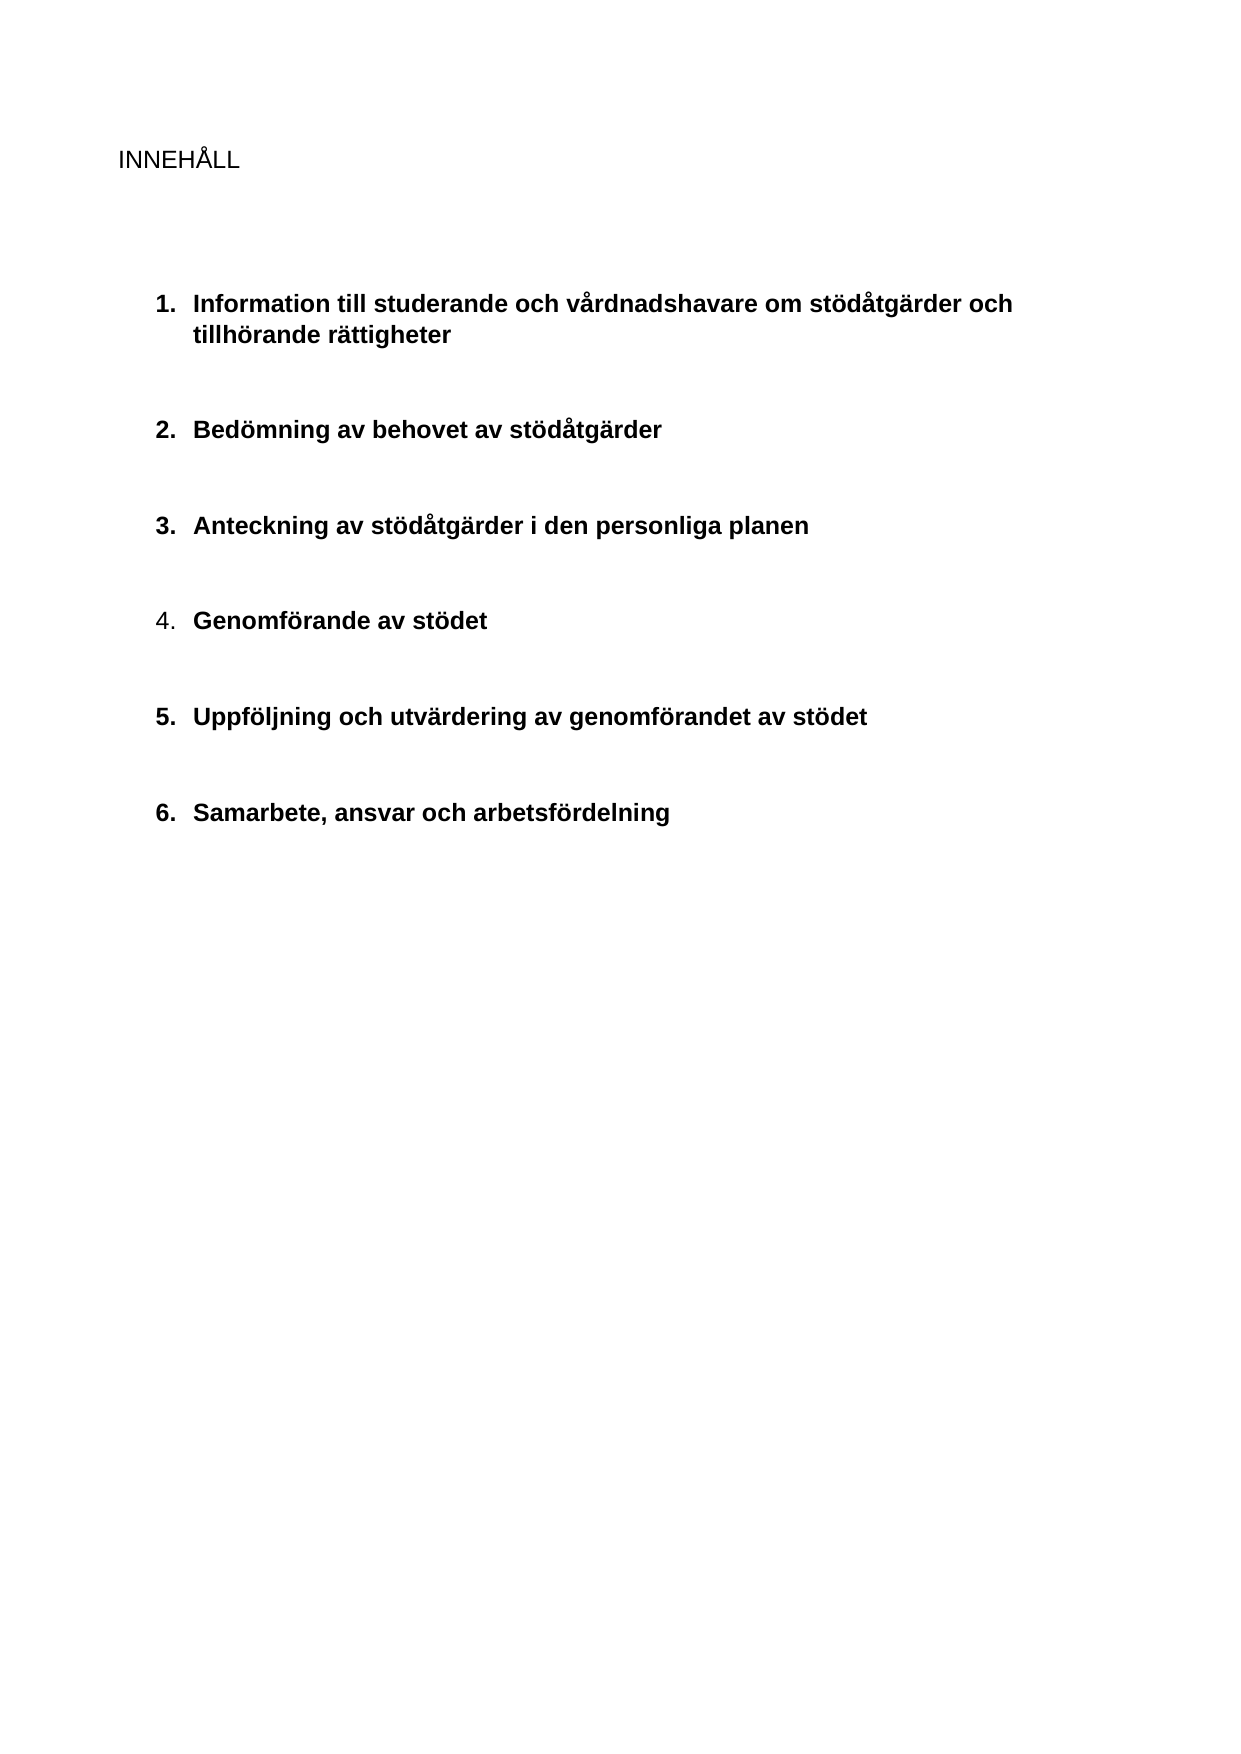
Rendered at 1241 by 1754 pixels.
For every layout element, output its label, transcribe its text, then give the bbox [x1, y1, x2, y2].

list Genomförande av stödet [155, 606, 1215, 635]
list Information till studerande och vårdnadshavare om stödåtgärder och tillhörande rättigheter [155, 289, 1122, 349]
list Samarbete, ansvar och arbetsfördelning [155, 797, 1215, 826]
text INNEHÅLL [118, 145, 1215, 174]
list Uppföljning och utvärdering av genomförandet av stödet [155, 702, 1215, 731]
list Anteckning av stödåtgärder i den personliga planen [155, 511, 1215, 540]
list Bedömning av behovet av stödåtgärder [155, 415, 1215, 444]
